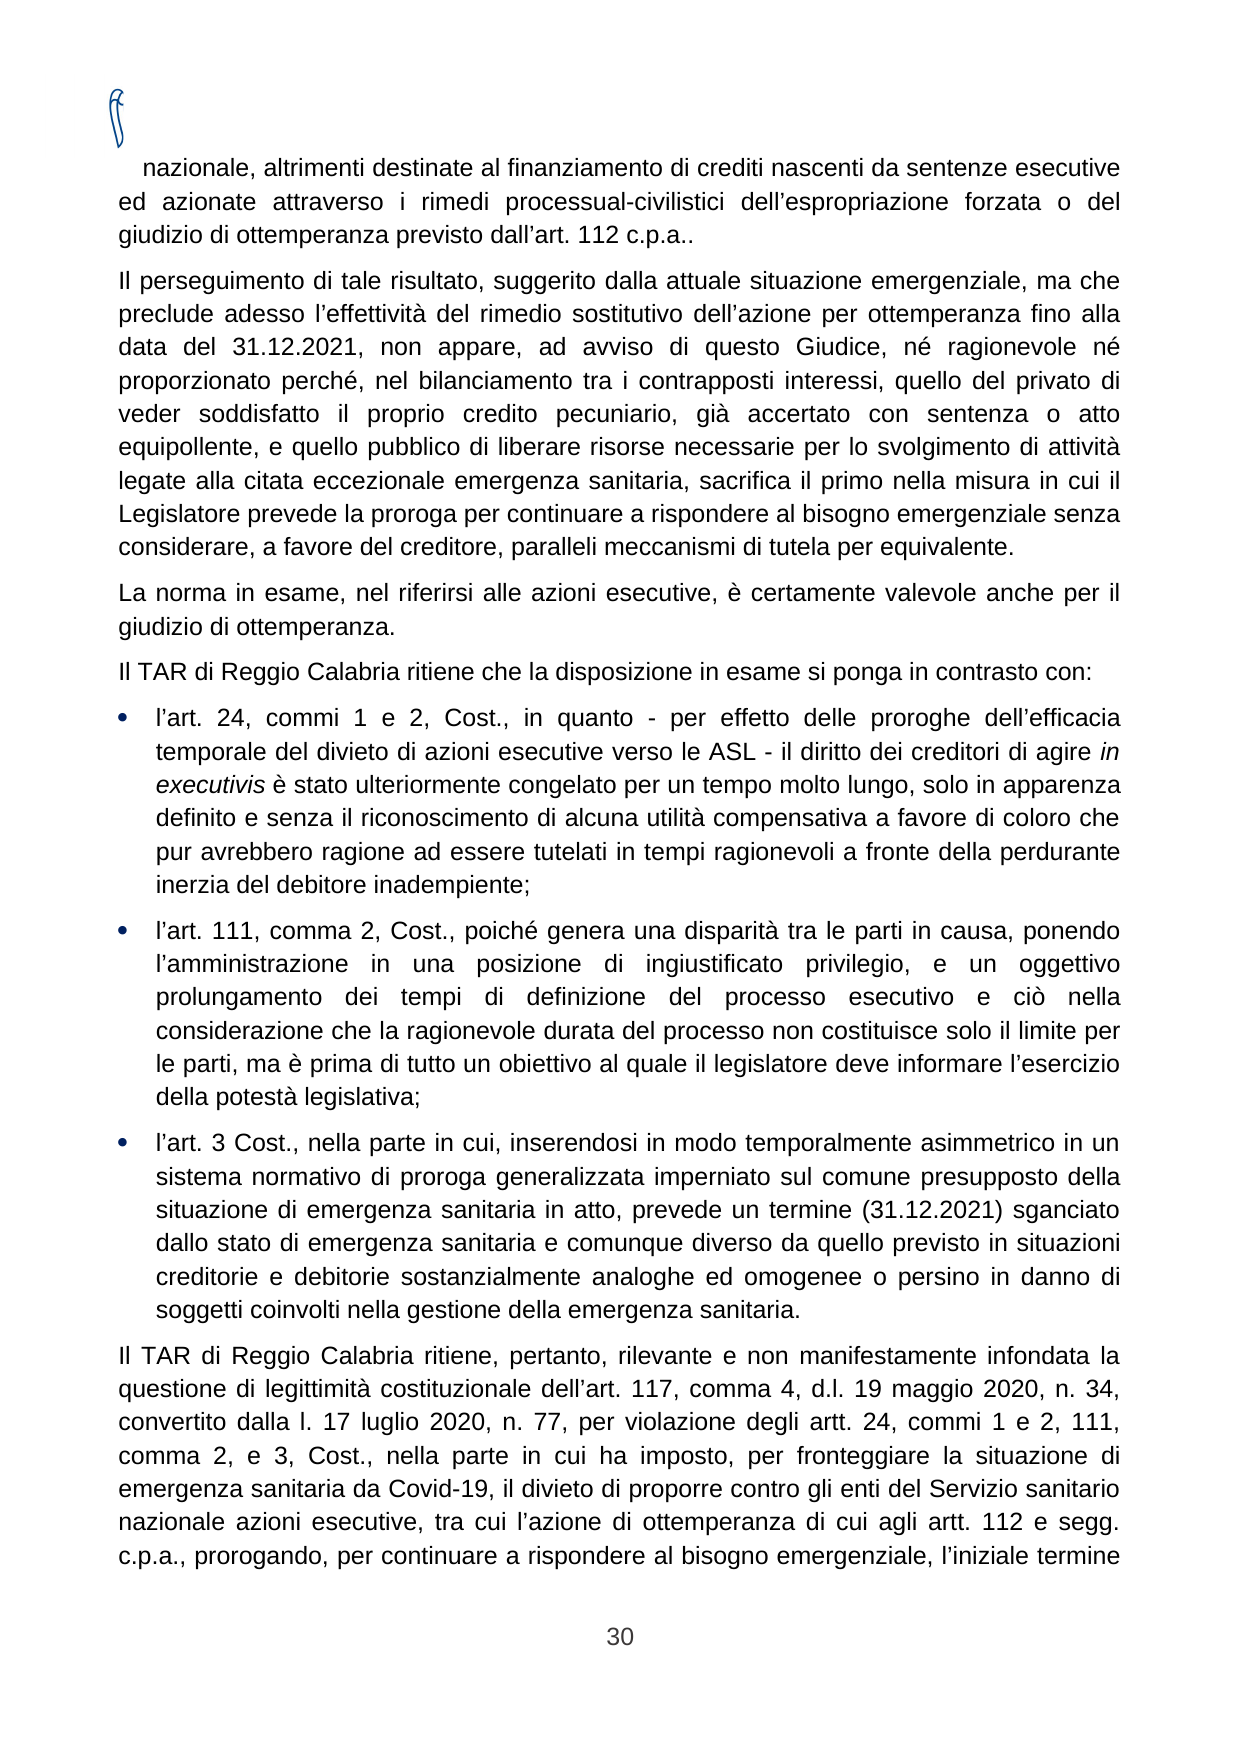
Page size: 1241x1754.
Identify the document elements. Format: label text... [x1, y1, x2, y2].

list l’art. 111, comma 2, Cost., poiché genera una disparità tra le parti in causa, ponendo l’amministrazione in una posizione di ingiustificato privilegio, e un oggettivo prolungamento dei tempi di definizione del processo esecutivo e ciò nella considerazione che la ragionevole durata del processo non costituisce solo il limite per le parti, ma è prima di tutto un obiettivo al quale il legislatore deve informare l’esercizio della potestà legislativa; [118, 912, 1122, 1112]
list l’art. 24, commi 1 e 2, Cost., in quanto - per effetto delle proroghe dell’efficacia temporale del divieto di azioni esecutive verso le ASL - il diritto dei creditori di agire in executivis è stato ulteriormente congelato per un tempo molto lungo, solo in apparenza definito e senza il riconoscimento di alcuna utilità compensativa a favore di coloro che pur avrebbero ragione ad essere tutelati in tempi ragionevoli a fronte della perdurante inerzia del debitore inadempiente; [118, 700, 1122, 900]
text La norma in esame, nel riferirsi alle azioni esecutive, è certamente valevole anche per il giudizio di ottemperanza. [118, 575, 1122, 642]
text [118, 150, 1122, 250]
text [118, 1337, 1122, 1571]
picture [20, 74, 125, 158]
text Il perseguimento di tale risultato, suggerito dalla attuale situazione emergenziale, ma che preclude adesso l’effettività del rimedio sostitutivo dell’azione per ottemperanza fino alla data del 31.12.2021, non appare, ad avviso di questo Giudice, né ragionevole né proporzionato perché, nel bilanciamento tra i contrapposti interessi, quello del privato di veder soddisfatto il proprio credito pecuniario, già accertato con sentenza o atto equipollente, e quello pubblico di liberare risorse necessarie per lo svolgimento di attività legate alla citata eccezionale emergenza sanitaria, sacrifica il primo nella misura in cui il Legislatore prevede la proroga per continuare a rispondere al bisogno emergenziale senza considerare, a favore del creditore, paralleli meccanismi di tutela per equivalente. [118, 262, 1122, 562]
list l’art. 3 Cost., nella parte in cui, inserendosi in modo temporalmente asimmetrico in un sistema normativo di proroga generalizzata imperniato sul comune presupposto della situazione di emergenza sanitaria in atto, prevede un termine (31.12.2021) sganciato dallo stato di emergenza sanitaria e comunque diverso da quello previsto in situazioni creditorie e debitorie sostanzialmente analoghe ed omogenee o persino in danno di soggetti coinvolti nella gestione della emergenza sanitaria. [118, 1125, 1122, 1325]
text Il TAR di Reggio Calabria ritiene che la disposizione in esame si ponga in contrasto con: [118, 654, 1122, 687]
